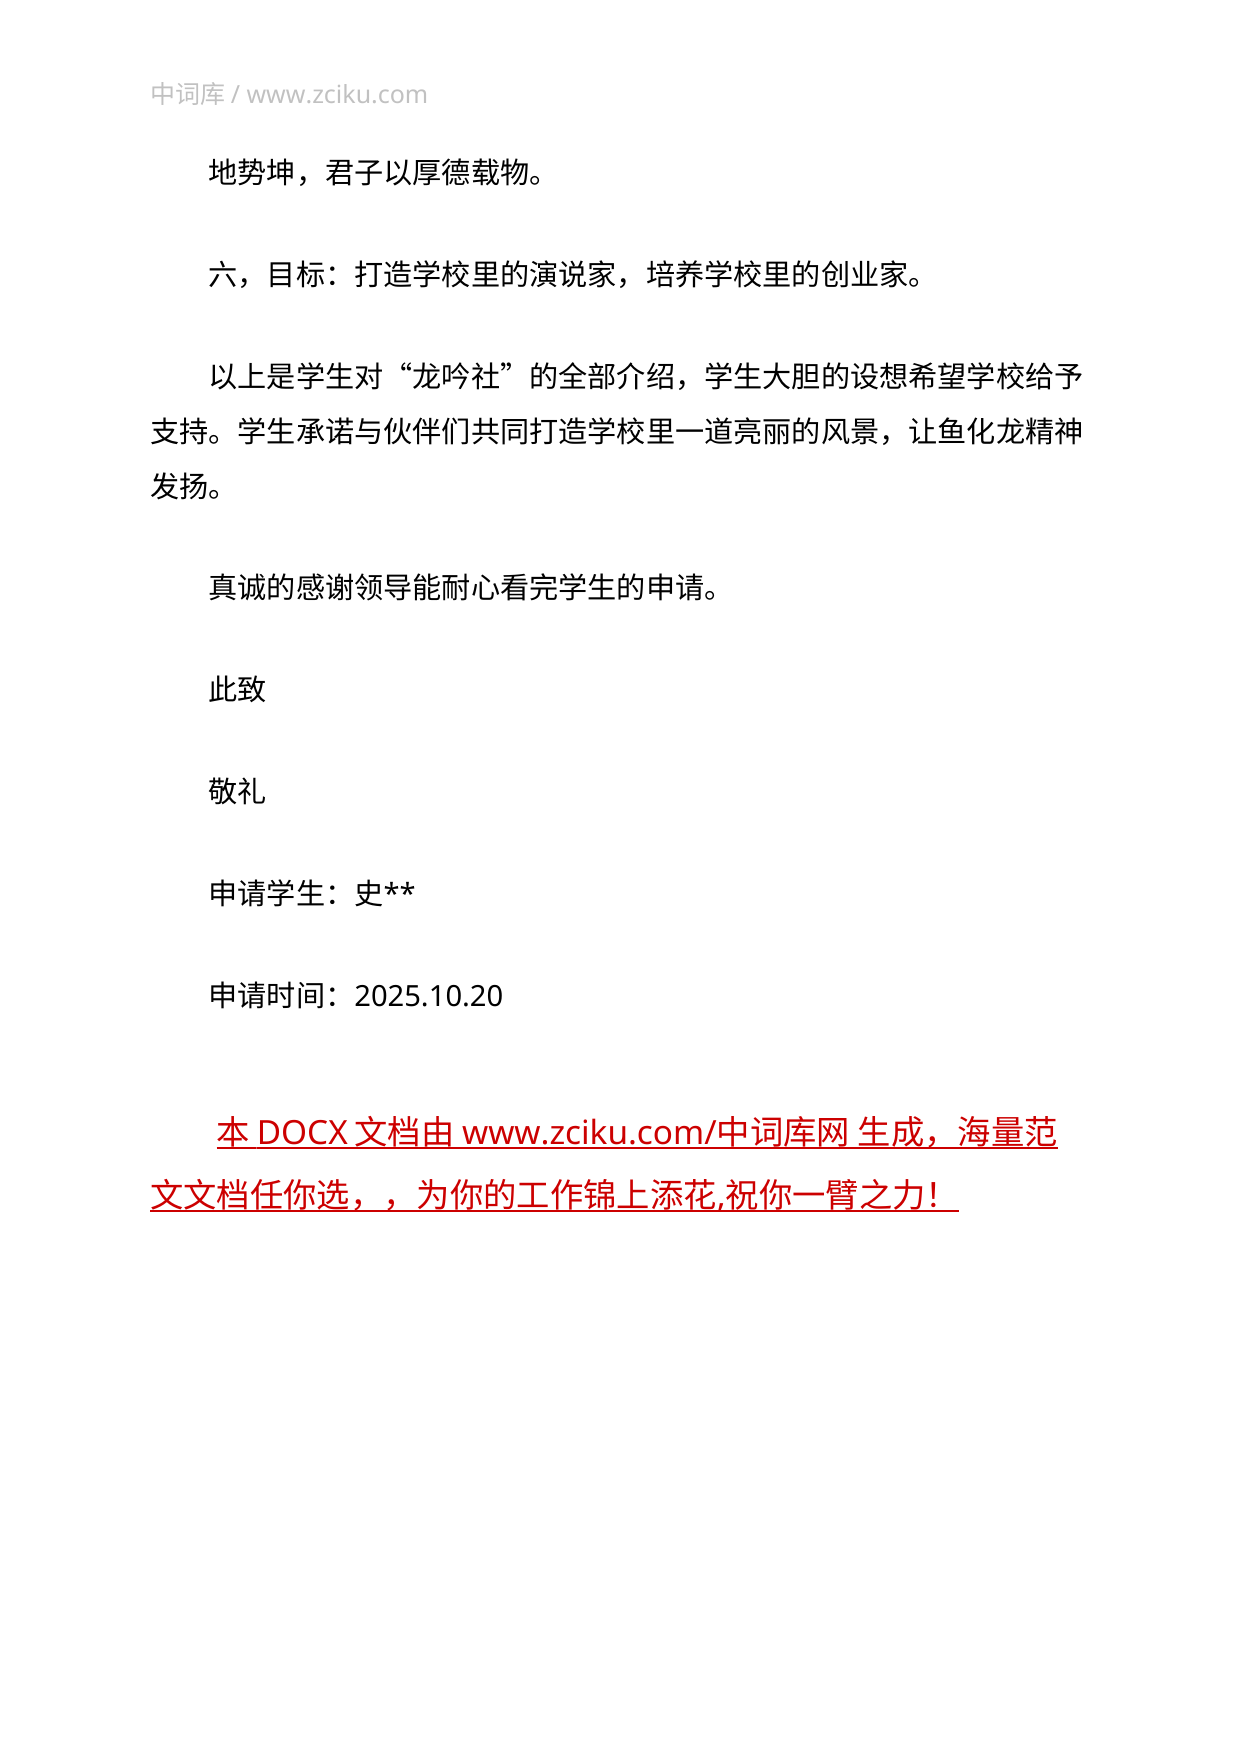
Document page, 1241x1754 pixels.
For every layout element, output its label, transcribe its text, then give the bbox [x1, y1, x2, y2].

text 以上是学生对“龙吟社”的全部介绍，学生大胆的设想希望学校给予支持。学生承诺与伙伴们共同打造学校里一道亮丽的风景，让鱼化龙精神发扬。 [150, 353, 1090, 506]
text 六，目标：打造学校里的演说家，培养学校里的创业家。 [150, 252, 1090, 294]
text 申请学生：史** [150, 870, 1090, 913]
text 敬礼 [150, 769, 1090, 811]
text 本DOCX文档由 www.zciku.com/中词库网 生成，海量范文文档任你选，，为你的工作锦上添花,祝你一臂之力！ [150, 1106, 1090, 1217]
text 地势坤，君子以厚德载物。 [150, 150, 1090, 192]
text 此致 [150, 667, 1090, 709]
text 真诚的感谢领导能耐心看完学生的申请。 [150, 565, 1090, 607]
text 申请时间：2025.10.20 [150, 972, 1090, 1015]
